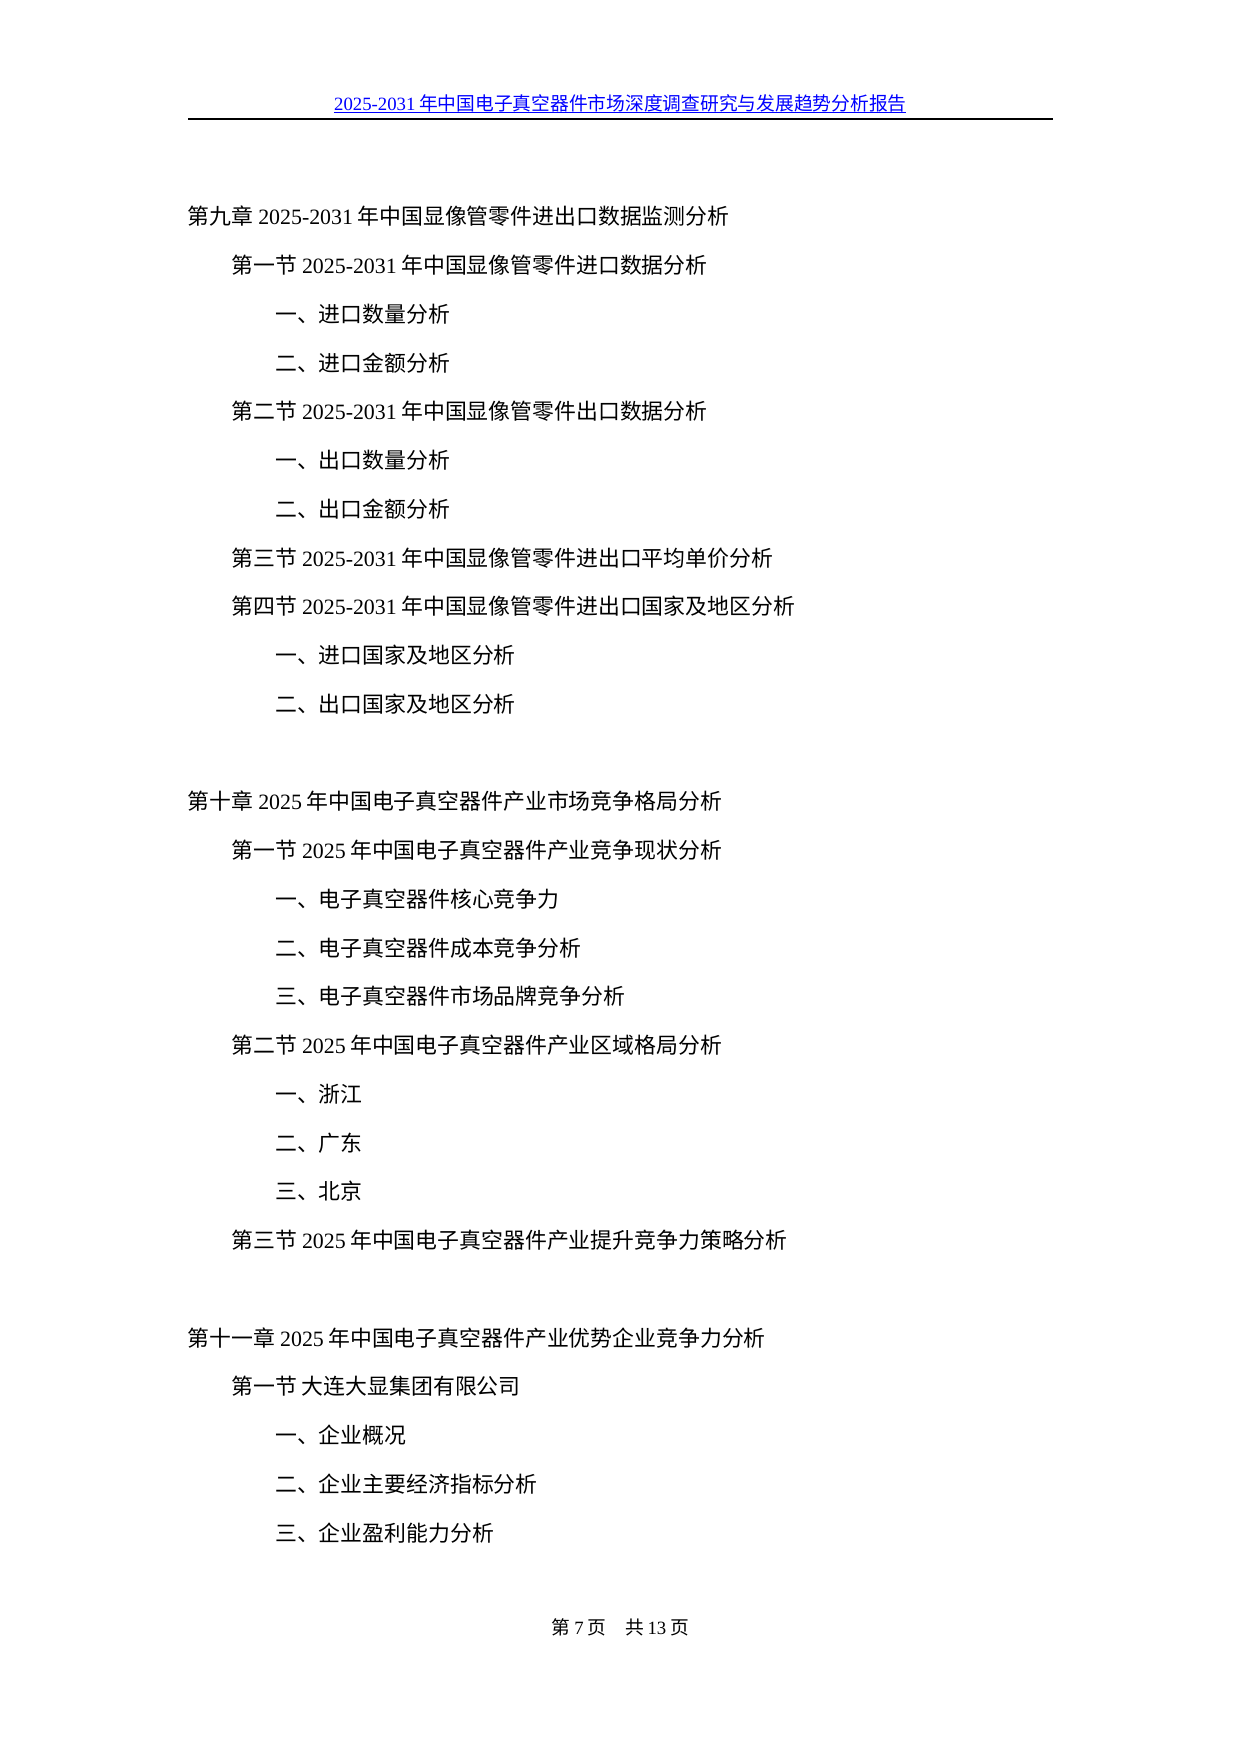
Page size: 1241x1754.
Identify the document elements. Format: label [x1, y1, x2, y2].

text [187, 150, 1053, 1548]
